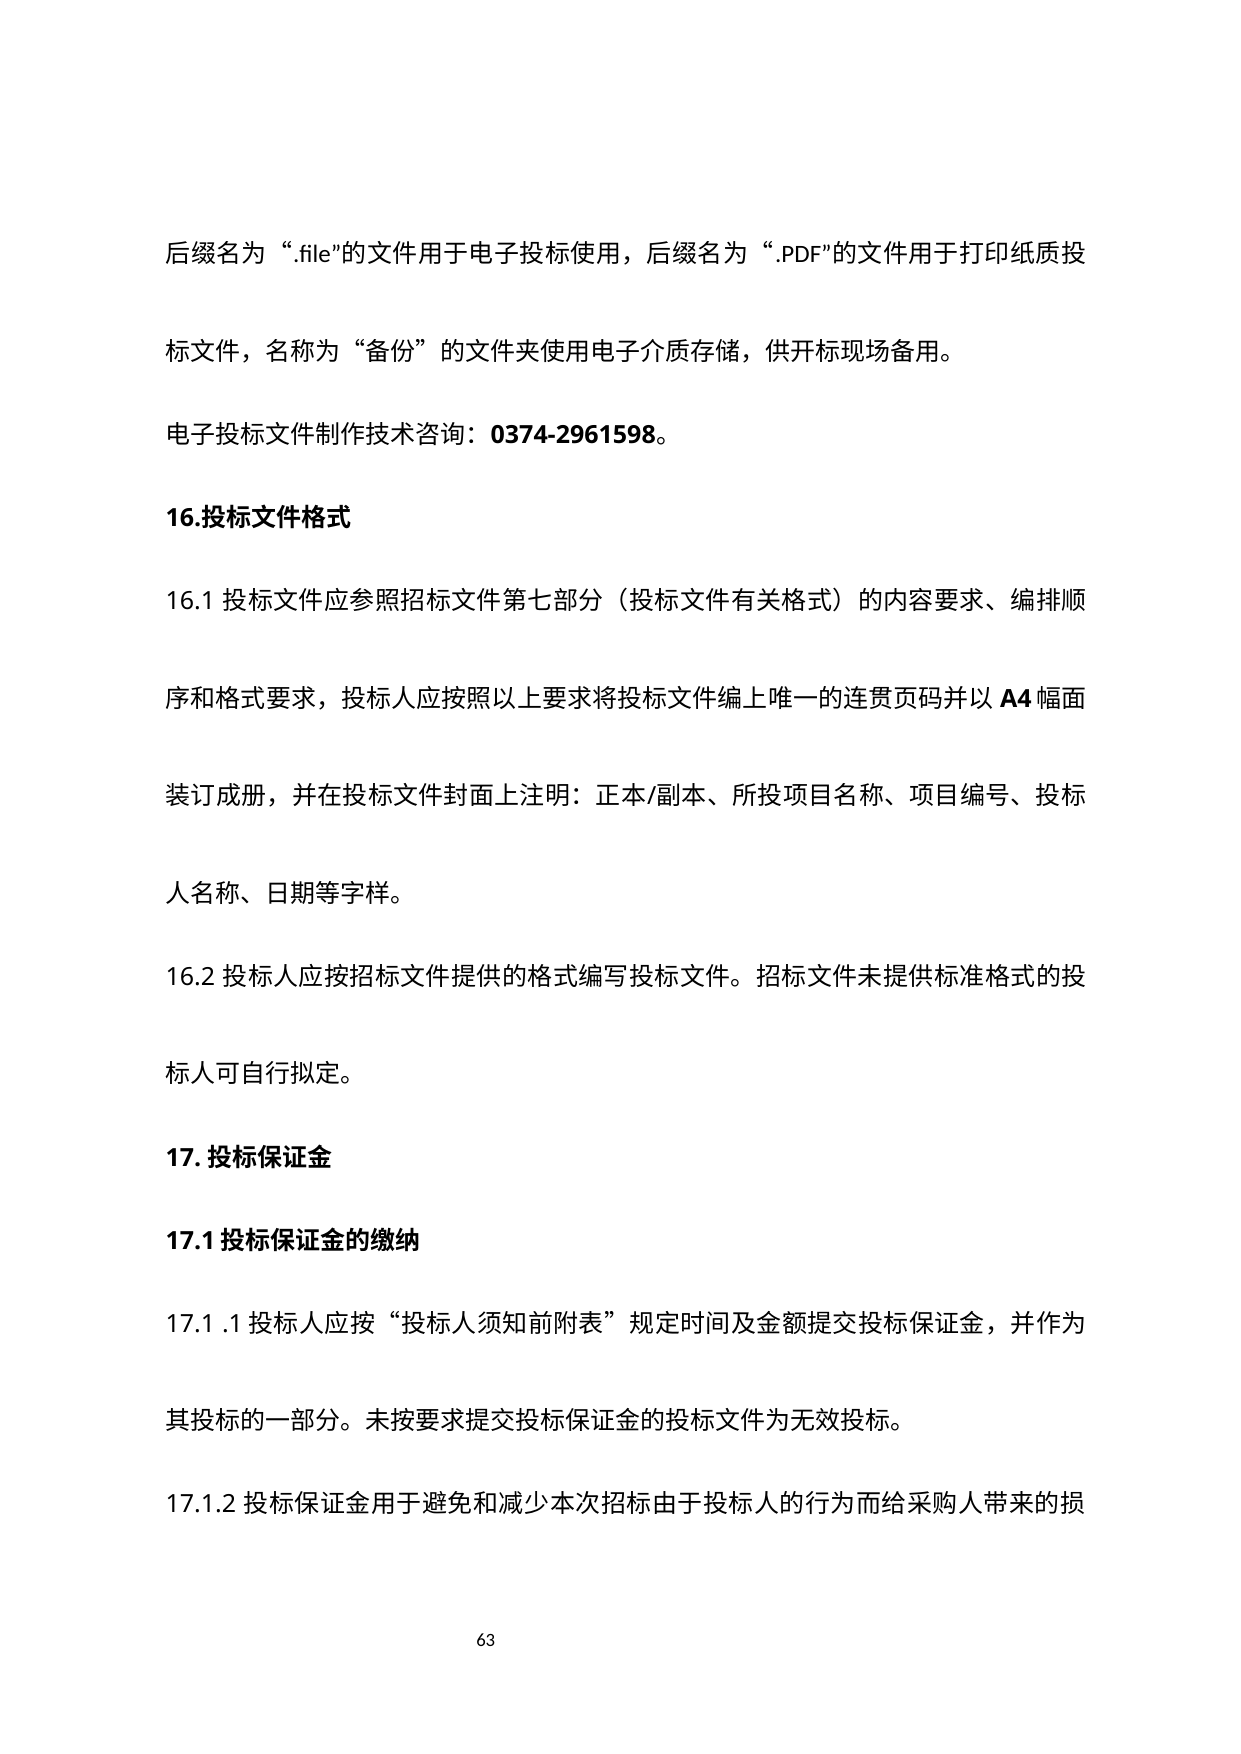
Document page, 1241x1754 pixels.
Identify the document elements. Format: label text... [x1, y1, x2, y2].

text 电子投标文件制作技术咨询：0374-2961598。 [165, 400, 1087, 465]
text 17.1 .1投标人应按“投标人须知前附表”规定时间及金额提交投标保证金，并作为其投标的一部分。未按要求提交投标保证金的投标文件为无效投标。 [165, 1289, 1087, 1451]
text 16.2 投标人应按招标文件提供的格式编写投标文件。招标文件未提供标准格式的投标人可自行拟定。 [165, 942, 1087, 1104]
text 16.投标文件格式 [165, 483, 1087, 548]
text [165, 219, 1087, 382]
text 16.1 投标文件应参照招标文件第七部分（投标文件有关格式）的内容要求、编排顺序和格式要求，投标人应按照以上要求将投标文件编上唯一的连贯页码并以A4幅面装订成册，并在投标文件封面上注明：正本/副本、所投项目名称、项目编号、投标人名称、日期等字样。 [165, 566, 1087, 924]
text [165, 1469, 1087, 1534]
text 17. 投标保证金 [165, 1123, 1087, 1188]
text 17.1投标保证金的缴纳 [165, 1206, 1087, 1271]
